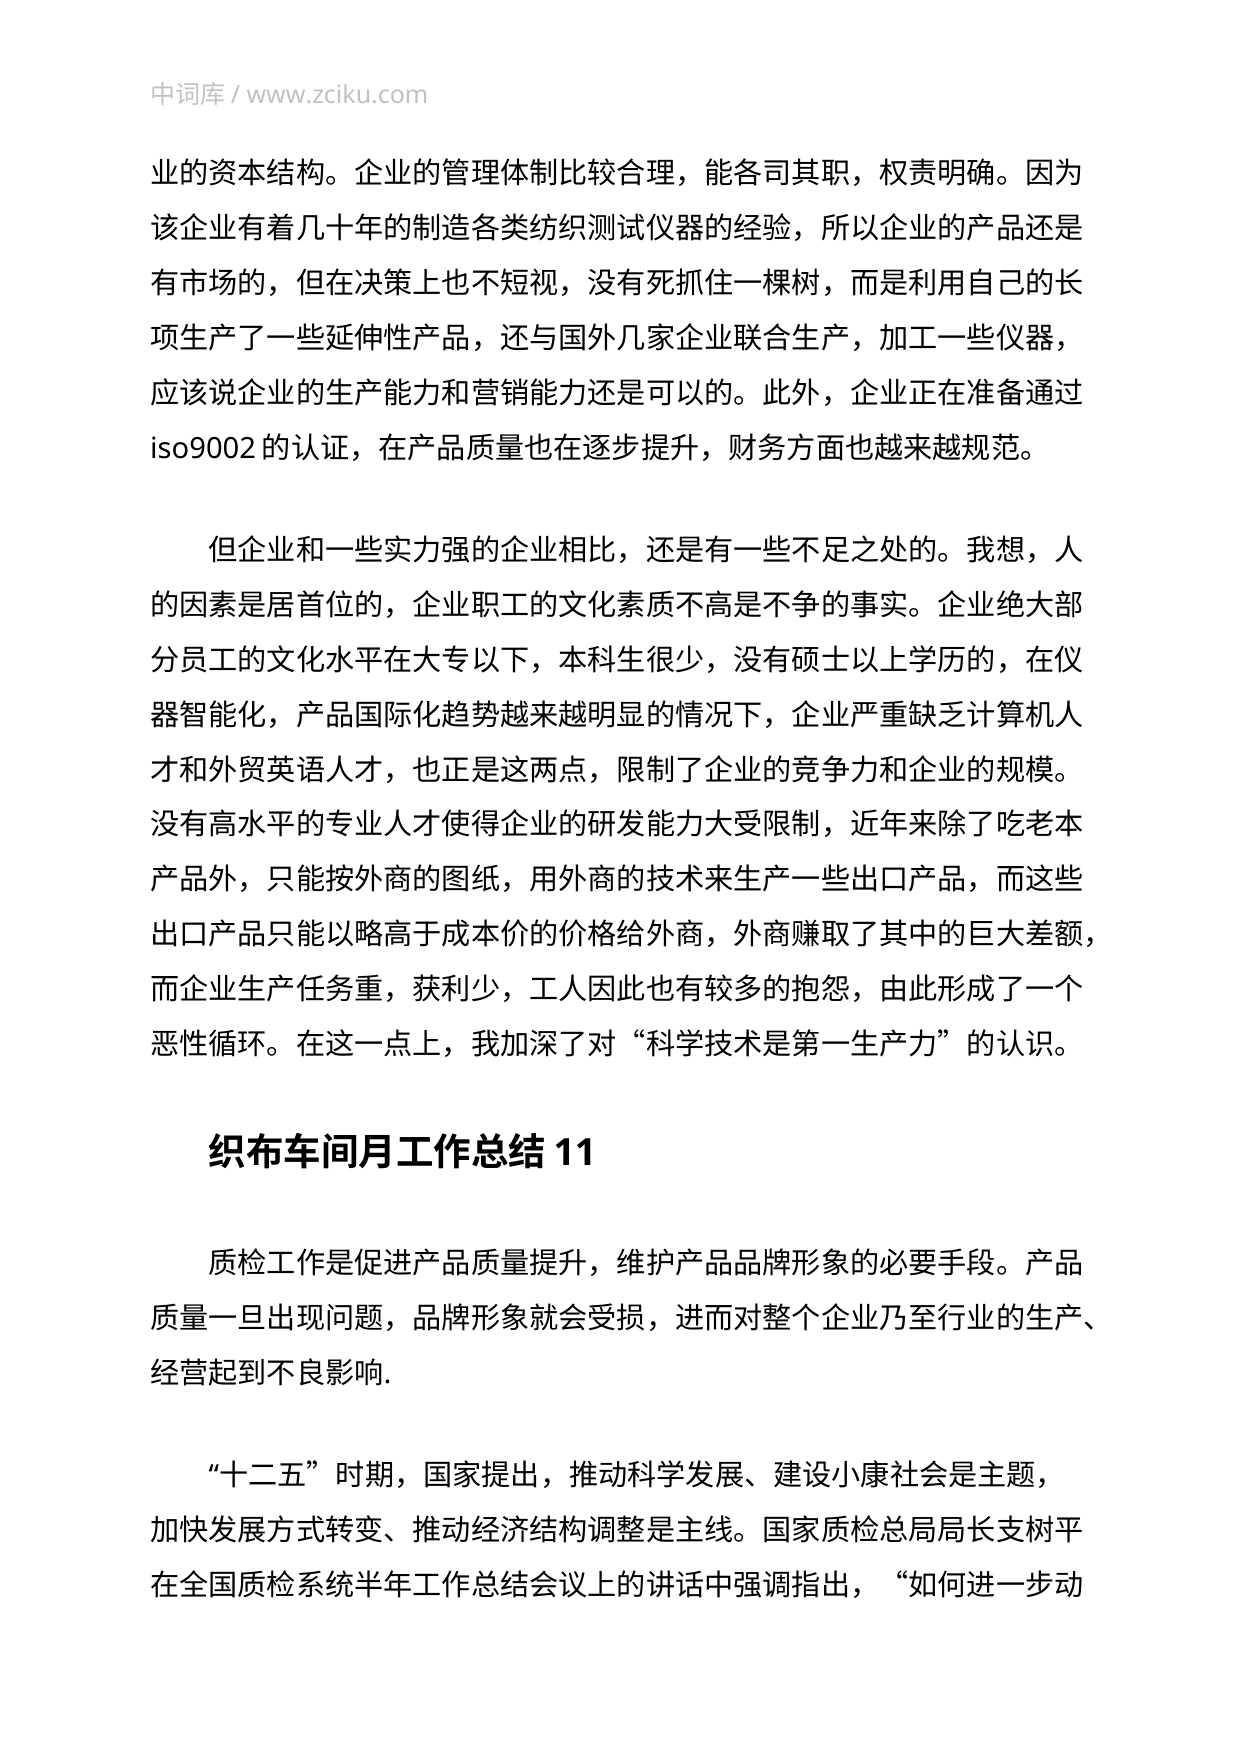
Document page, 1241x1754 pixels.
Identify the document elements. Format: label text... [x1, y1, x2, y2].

text 织布车间月工作总结11 [150, 1122, 1090, 1177]
text 但企业和一些实力强的企业相比，还是有一些不足之处的。我想，人的因素是居首位的，企业职工的文化素质不高是不争的事实。企业绝大部分员工的文化水平在大专以下，本科生很少，没有硕士以上学历的，在仪器智能化，产品国际化趋势越来越明显的情况下，企业严重缺乏计算机人才和外贸英语人才，也正是这两点，限制了企业的竞争力和企业的规模。没有高水平的专业人才使得企业的研发能力大受限制，近年来除了吃老本产品外，只能按外商的图纸，用外商的技术来生产一些出口产品，而这些出口产品只能以略高于成本价的价格给外商，外商赚取了其中的巨大差额，而企业生产任务重，获利少，工人因此也有较多的抱怨，由此形成了一个恶性循环。在这一点上，我加深了对“科学技术是第一生产力”的认识。 [150, 526, 1090, 1063]
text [150, 150, 1090, 467]
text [150, 1452, 1090, 1604]
text 质检工作是促进产品质量提升，维护产品品牌形象的必要手段。产品质量一旦出现问题，品牌形象就会受损，进而对整个企业乃至行业的生产、经营起到不良影响. [150, 1240, 1090, 1392]
